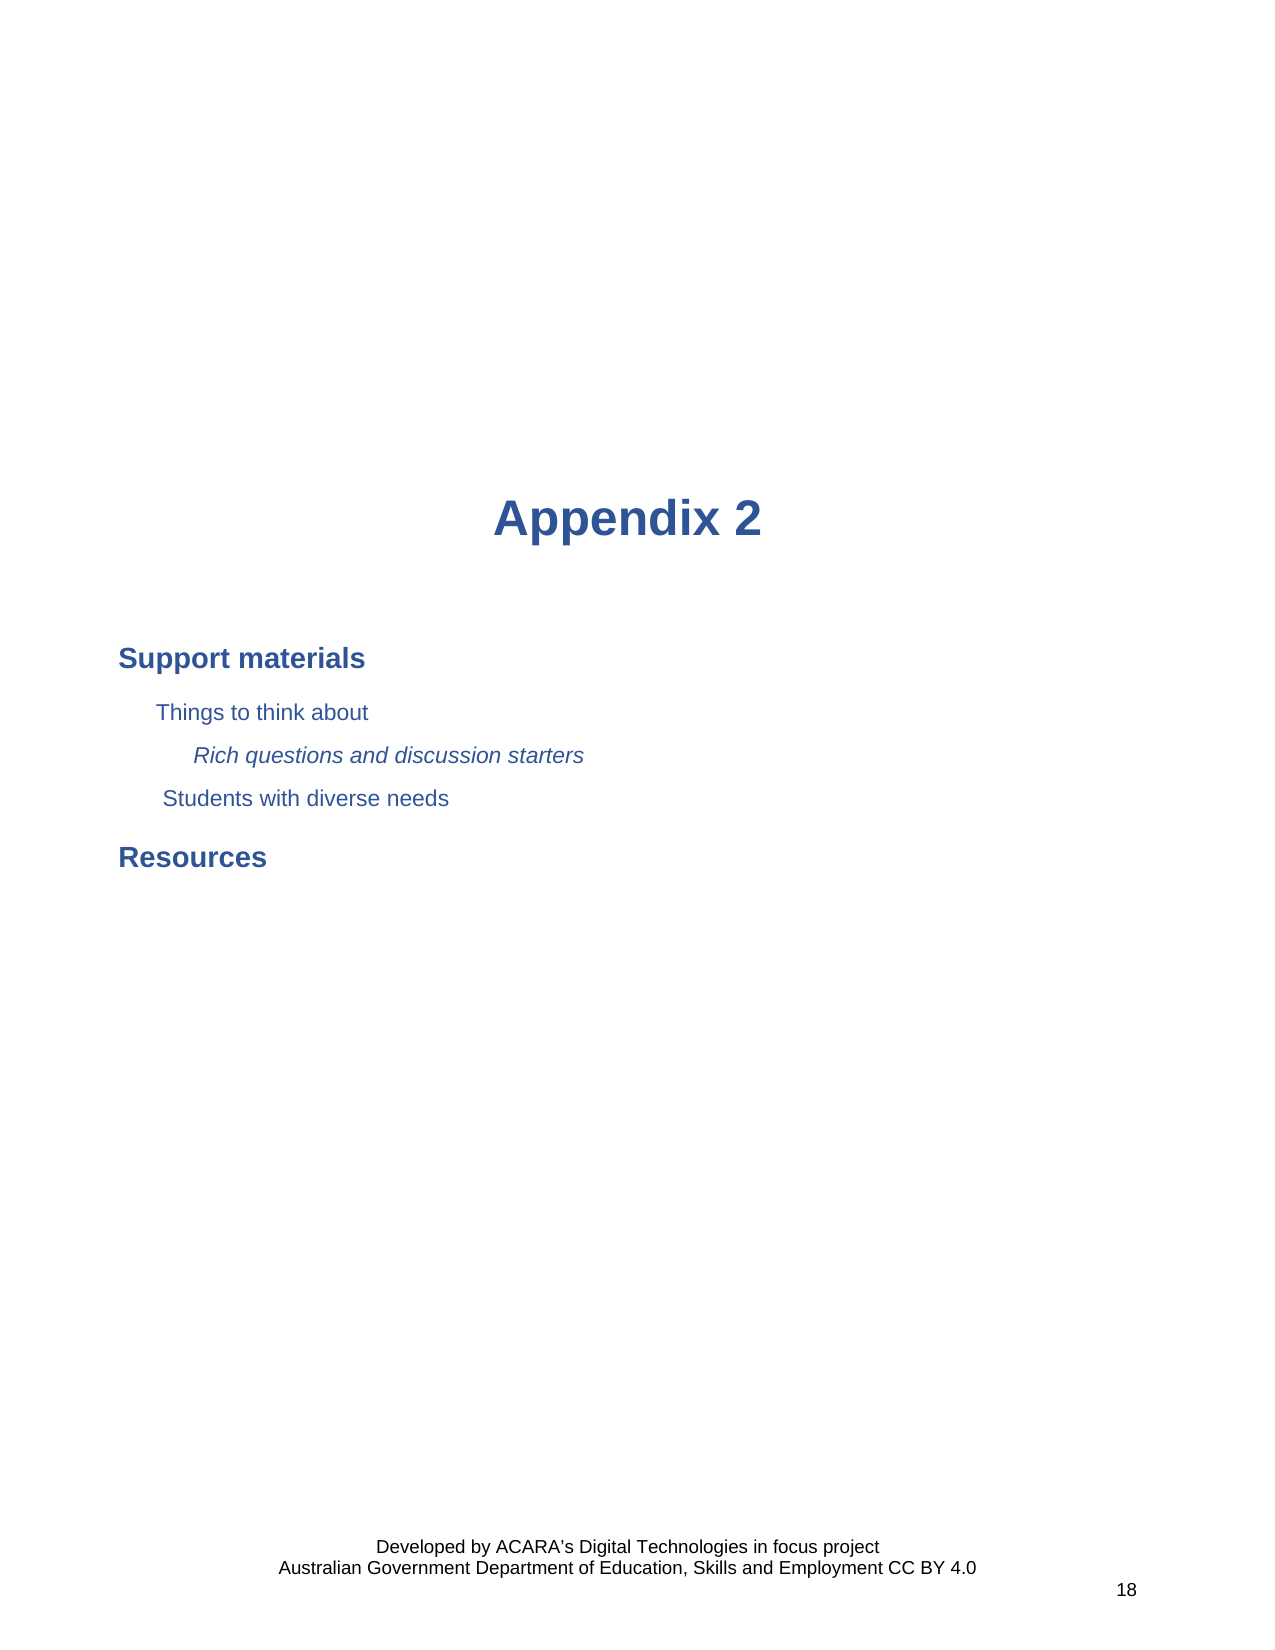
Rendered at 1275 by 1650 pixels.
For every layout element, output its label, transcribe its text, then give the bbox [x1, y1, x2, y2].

subtitle Support materials [118, 641, 1137, 674]
text Rich questions and discussion starters [118, 742, 1137, 768]
subtitle Appendix 2 [118, 488, 1137, 546]
text Students with diverse needs [162, 785, 1137, 811]
subtitle Resources [118, 840, 1137, 873]
subtitle Things to think about [118, 699, 1137, 726]
